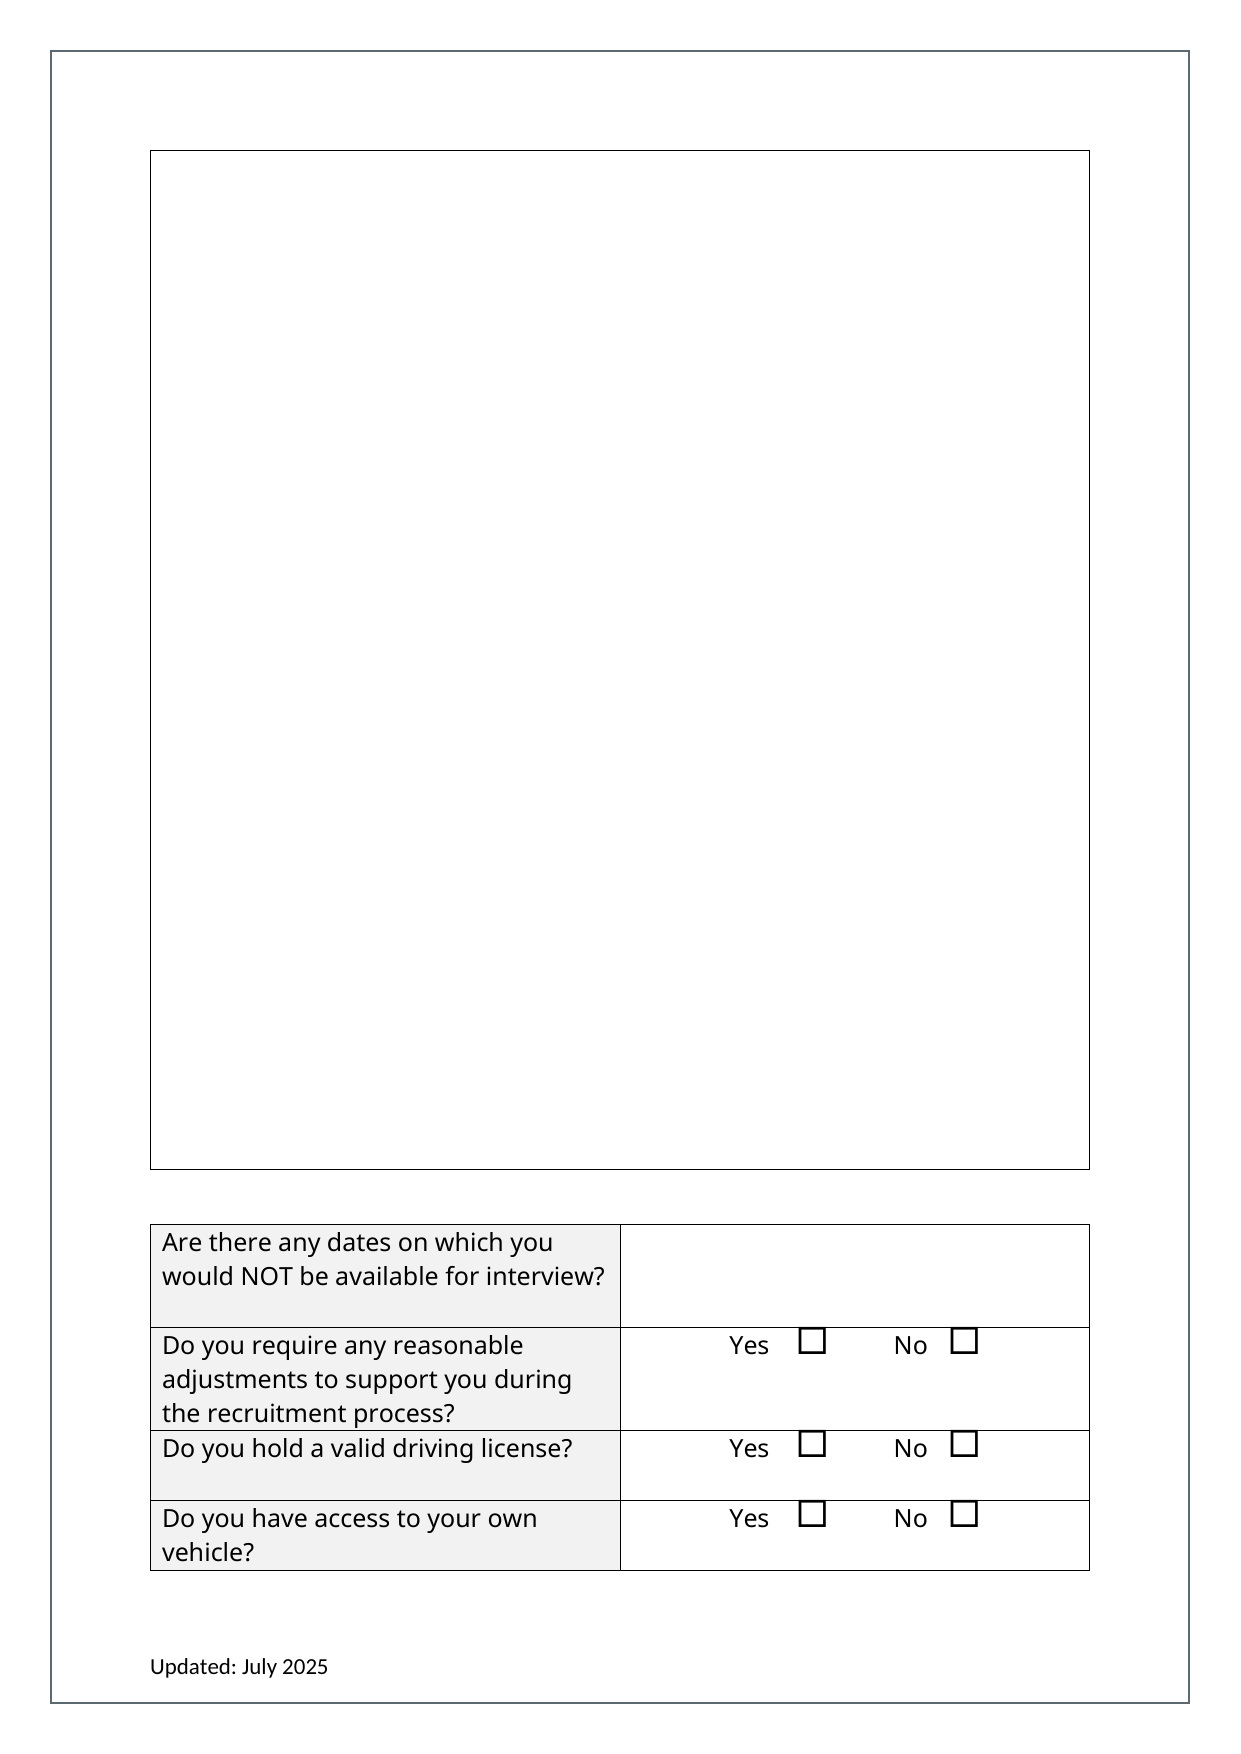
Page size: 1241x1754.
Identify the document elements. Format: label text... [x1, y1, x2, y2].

table_cell Yes No [621, 1501, 1089, 1570]
table_cell Yes No [621, 1431, 1089, 1500]
table_header Are there any dates on which you would NOT be available for interview? [151, 1225, 620, 1327]
table_cell Do you require any reasonable adjustments to support you during the recruitment process? [151, 1328, 620, 1430]
table_cell Do you have access to your own vehicle? [151, 1501, 620, 1570]
table_cell Do you hold a valid driving license? [151, 1431, 620, 1500]
table_header [621, 1225, 1089, 1327]
table_cell Yes No [621, 1328, 1089, 1430]
table_header [151, 151, 1089, 1169]
